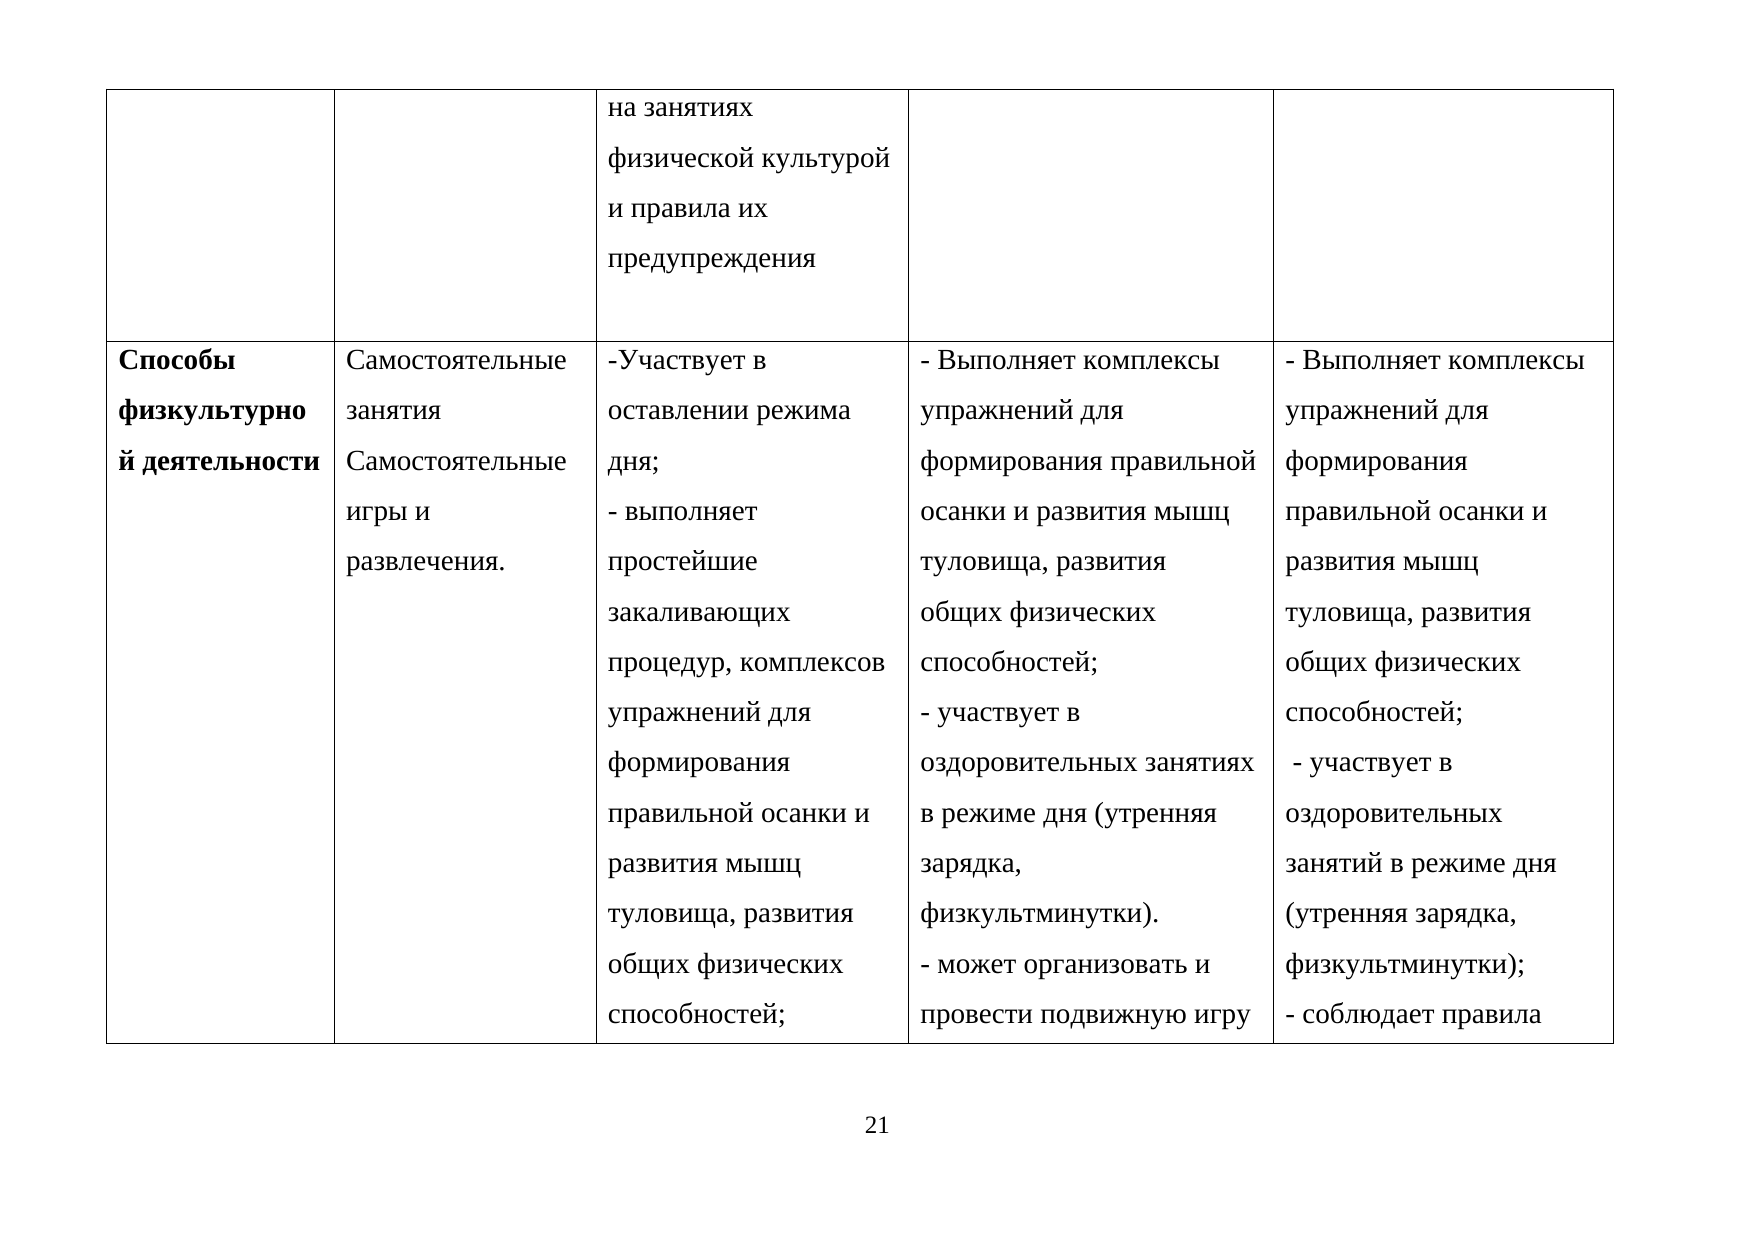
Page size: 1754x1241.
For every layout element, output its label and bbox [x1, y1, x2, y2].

table_cell [597, 342, 908, 1043]
table_cell [335, 342, 596, 1043]
table_cell [909, 342, 1273, 1043]
table_header [335, 90, 596, 341]
table_header [107, 90, 334, 341]
table_header [1274, 90, 1613, 341]
table_header [909, 90, 1273, 341]
table_cell [1274, 342, 1613, 1043]
table_header [597, 90, 908, 341]
table_cell [107, 342, 334, 1043]
